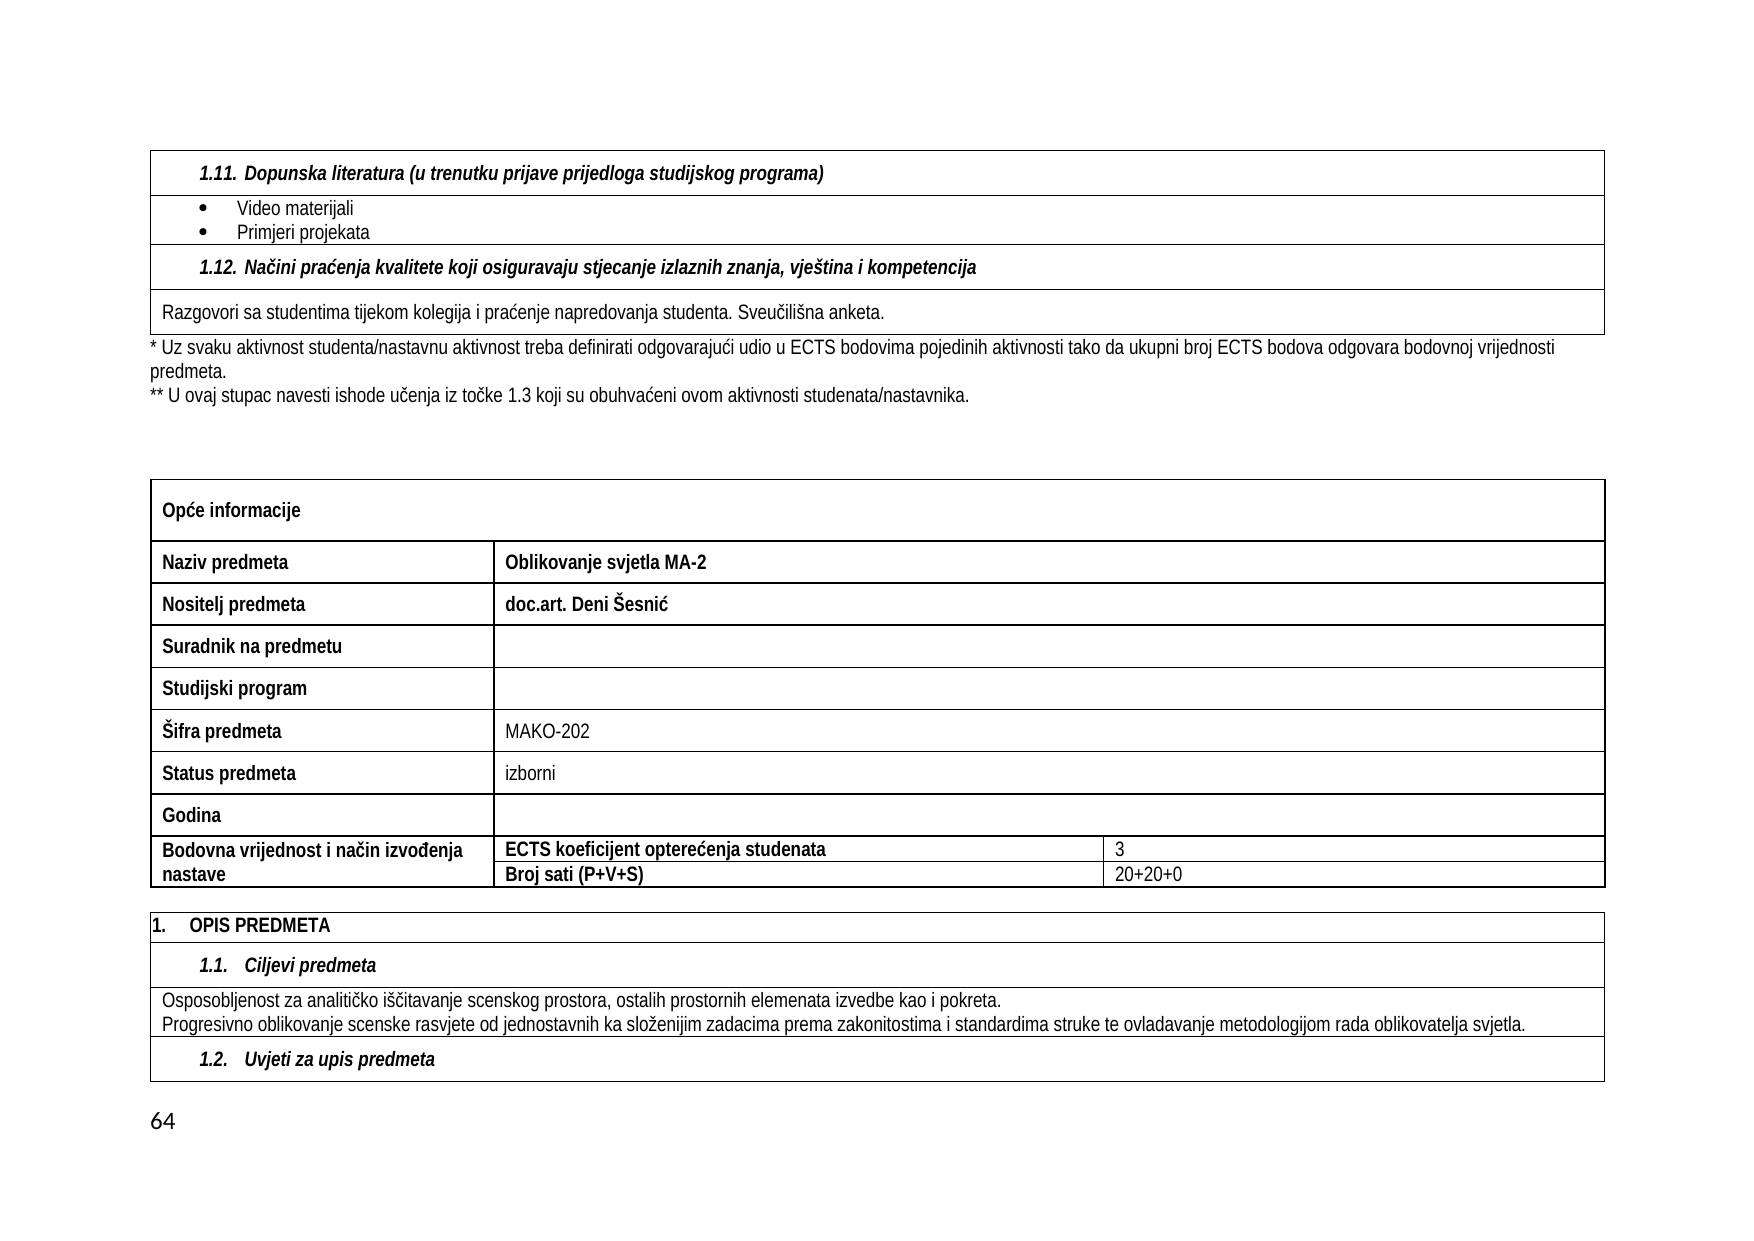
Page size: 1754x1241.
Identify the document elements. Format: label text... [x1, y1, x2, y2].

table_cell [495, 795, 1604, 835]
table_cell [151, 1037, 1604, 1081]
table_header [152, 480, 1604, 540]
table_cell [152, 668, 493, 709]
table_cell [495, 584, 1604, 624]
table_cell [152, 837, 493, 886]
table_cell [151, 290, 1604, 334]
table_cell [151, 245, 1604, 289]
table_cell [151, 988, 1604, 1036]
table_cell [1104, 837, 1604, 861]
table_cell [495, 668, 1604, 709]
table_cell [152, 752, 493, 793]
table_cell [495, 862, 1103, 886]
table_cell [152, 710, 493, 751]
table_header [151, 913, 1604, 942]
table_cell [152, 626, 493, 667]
text ** U ovaj stupac navesti ishode učenja iz točke 1.3 koji su obuhvaćeni ovom aktivnosti studenata/nastavnika. [150, 383, 1604, 407]
text * Uz svaku aktivnost studenta/nastavnu aktivnost treba definirati odgovarajući udio u ECTS bodovima pojedinih aktivnosti tako da ukupni broj ECTS bodova odgovara bodovnoj vrijednosti predmeta. [150, 335, 1604, 383]
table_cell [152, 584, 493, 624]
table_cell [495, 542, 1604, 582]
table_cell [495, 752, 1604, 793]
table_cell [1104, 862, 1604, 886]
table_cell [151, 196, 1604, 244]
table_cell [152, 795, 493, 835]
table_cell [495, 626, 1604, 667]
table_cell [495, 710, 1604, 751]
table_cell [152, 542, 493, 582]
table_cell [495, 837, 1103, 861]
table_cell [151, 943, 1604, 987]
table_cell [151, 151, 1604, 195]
